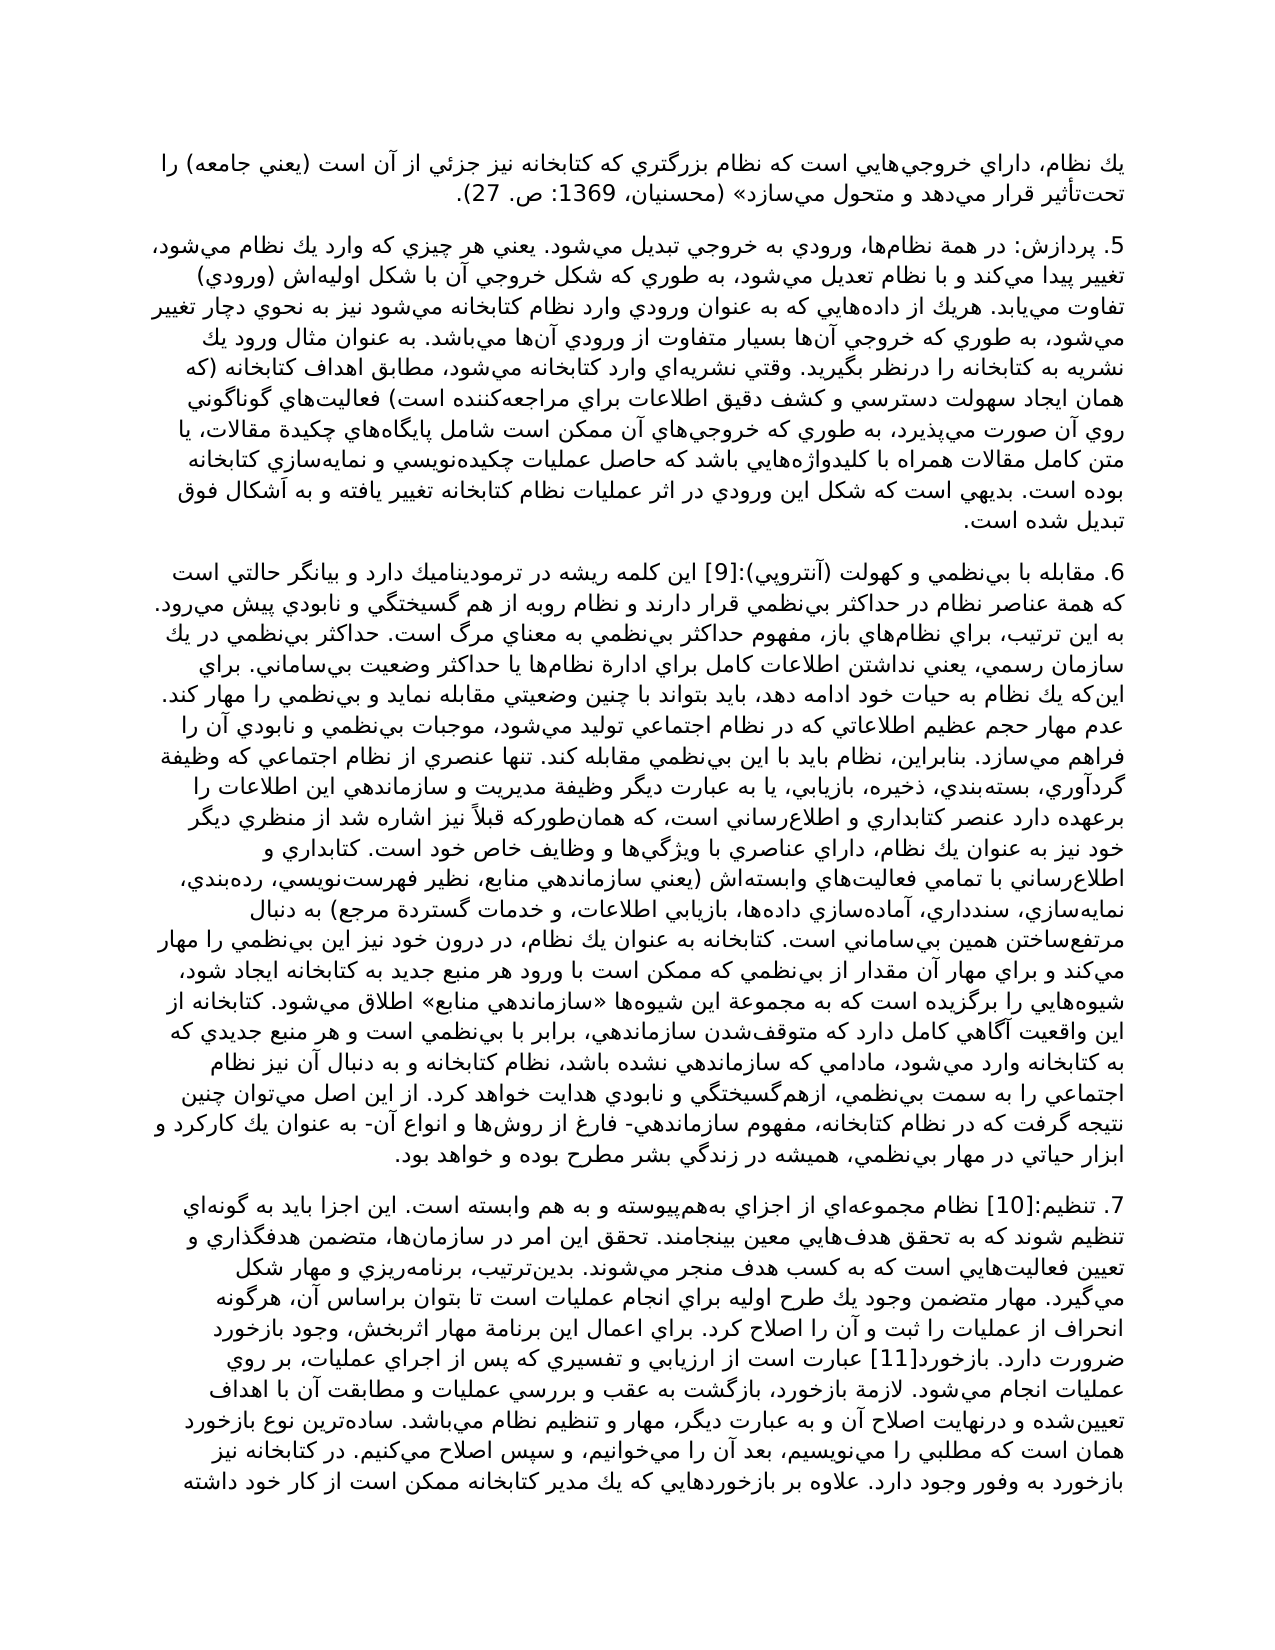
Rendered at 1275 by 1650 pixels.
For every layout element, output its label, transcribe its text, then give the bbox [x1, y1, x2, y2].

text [150, 1192, 1125, 1495]
text 6. مقابله با بي‌نظمي و كهولت (آنتروپي):[9] اين كلمه ريشه در ترموديناميك دارد و بيانگر حالتي است كه همة عناصر نظام در حداكثر بي‌نظمي قرار دارند و نظام روبه از هم گسيختگي و نابودي پيش مي‌رود. به اين ترتيب، براي نظام‌هاي باز، مفهوم حداكثر بي‌نظمي به معناي مرگ است. حداكثر بي‌نظمي در يك سازمان رسمي، يعني نداشتن اطلاعات كامل براي ادارة نظام‌ها يا حداكثر وضعيت بي‌ساماني. براي اين‌كه يك نظام به حيات خود ادامه دهد، بايد بتواند با چنين وضعيتي مقابله نمايد و بي‌نظمي را مهار كند. عدم مهار حجم عظيم اطلاعاتي كه در نظام اجتماعي توليد مي‌شود، موجبات بي‌نظمي و نابودي آن را فراهم مي‌سازد. بنابراين، نظام بايد با اين بي‌نظمي مقابله كند. تنها عنصري از نظام اجتماعي كه وظيفة گردآوري، بسته‌بندي، ذخيره، بازيابي، يا به عبارت ديگر وظيفة مديريت و سازماندهي اين اطلاعات را برعهده دارد عنصر كتابداري و اطلاع‌رساني است، كه همان‌طوركه قبلاً نيز اشاره شد از منظري ديگر خود نيز به عنوان يك نظام، داراي عناصري با ويژگي‌ها و وظايف خاص خود است. كتابداري و اطلاع‌رساني با تمامي فعاليت‌هاي وابسته‌اش (يعني سازماندهي منابع، نظير فهرست‌نويسي، رده‌بندي، نمايه‌سازي، سندداري، آماده‌سازي داده‌ها، بازيابي اطلاعات، و خدمات گستردة مرجع) به دنبال مرتفع‌ساختن همين بي‌ساماني است. كتابخانه به عنوان يك نظام، در درون خود نيز اين بي‌نظمي را مهار مي‌كند و براي مهار آن مقدار از بي‌نظمي كه ممكن است با ورود هر منبع جديد به كتابخانه ايجاد شود، شيوه‌هايي را برگزيده است كه به مجموعة اين شيوه‌ها «سازماندهي منابع» اطلاق مي‌شود. كتابخانه از اين واقعيت آگاهي كامل دارد كه متوقف‌شدن سازماندهي، برابر با بي‌نظمي است و هر منبع جديدي كه به كتابخانه وارد مي‌شود، مادامي كه سازماندهي نشده باشد، نظام كتابخانه و به دنبال آن نيز نظام اجتماعي را به سمت بي‌نظمي، ازهم‌گسيختگي و نابودي هدايت خواهد كرد. از اين اصل مي‌توان چنين نتيجه گرفت كه در نظام كتابخانه، مفهوم سازماندهي- فارغ از روش‌ها و انواع آن- به عنوان يك كاركرد و ابزار حياتي در مهار بي‌نظمي، هميشه در زندگي بشر مطرح بوده و خواهد بود. [150, 559, 1125, 1168]
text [150, 150, 1125, 207]
text 5. پردازش: در همة نظام‌ها، ورودي‌ به خروجي تبديل مي‌شود. يعني هر چيزي كه وارد يك نظام مي‌شود، تغيير پيدا مي‌كند و با نظام تعديل مي‌شود، به طوري كه شكل خروجي آن با شكل اوليه‌اش (ورودي) تفاوت مي‌يابد. هريك از داده‌هايي كه به عنوان ورودي وارد نظام كتابخانه مي‌شود نيز به نحوي دچار تغيير مي‌شود، به طوري كه خروجي آن‌ها بسيار متفاوت از ورودي آن‌ها مي‌باشد. به عنوان مثال ورود يك نشريه به كتابخانه را درنظر بگيريد. وقتي نشريه‌اي وارد كتابخانه مي‌شود، مطابق اهداف كتابخانه (كه همان ايجاد سهولت دسترسي و كشف دقيق اطلاعات براي مراجعه‌كننده است) فعاليت‌هاي گوناگوني روي آن صورت مي‌پذيرد، به طوري كه خروجي‌هاي آن ممكن است شامل پايگاه‌‌هاي چكيدة مقالات، يا متن كامل مقالات همراه با كليدواژه‌هايي باشد كه حاصل عمليات چكيده‌نويسي و نمايه‌سازي كتابخانه بوده است. بديهي است كه شكل اين ورودي در اثر عمليات نظام كتابخانه تغيير يافته و به اَشكال فوق تبديل شده است. [150, 232, 1125, 534]
